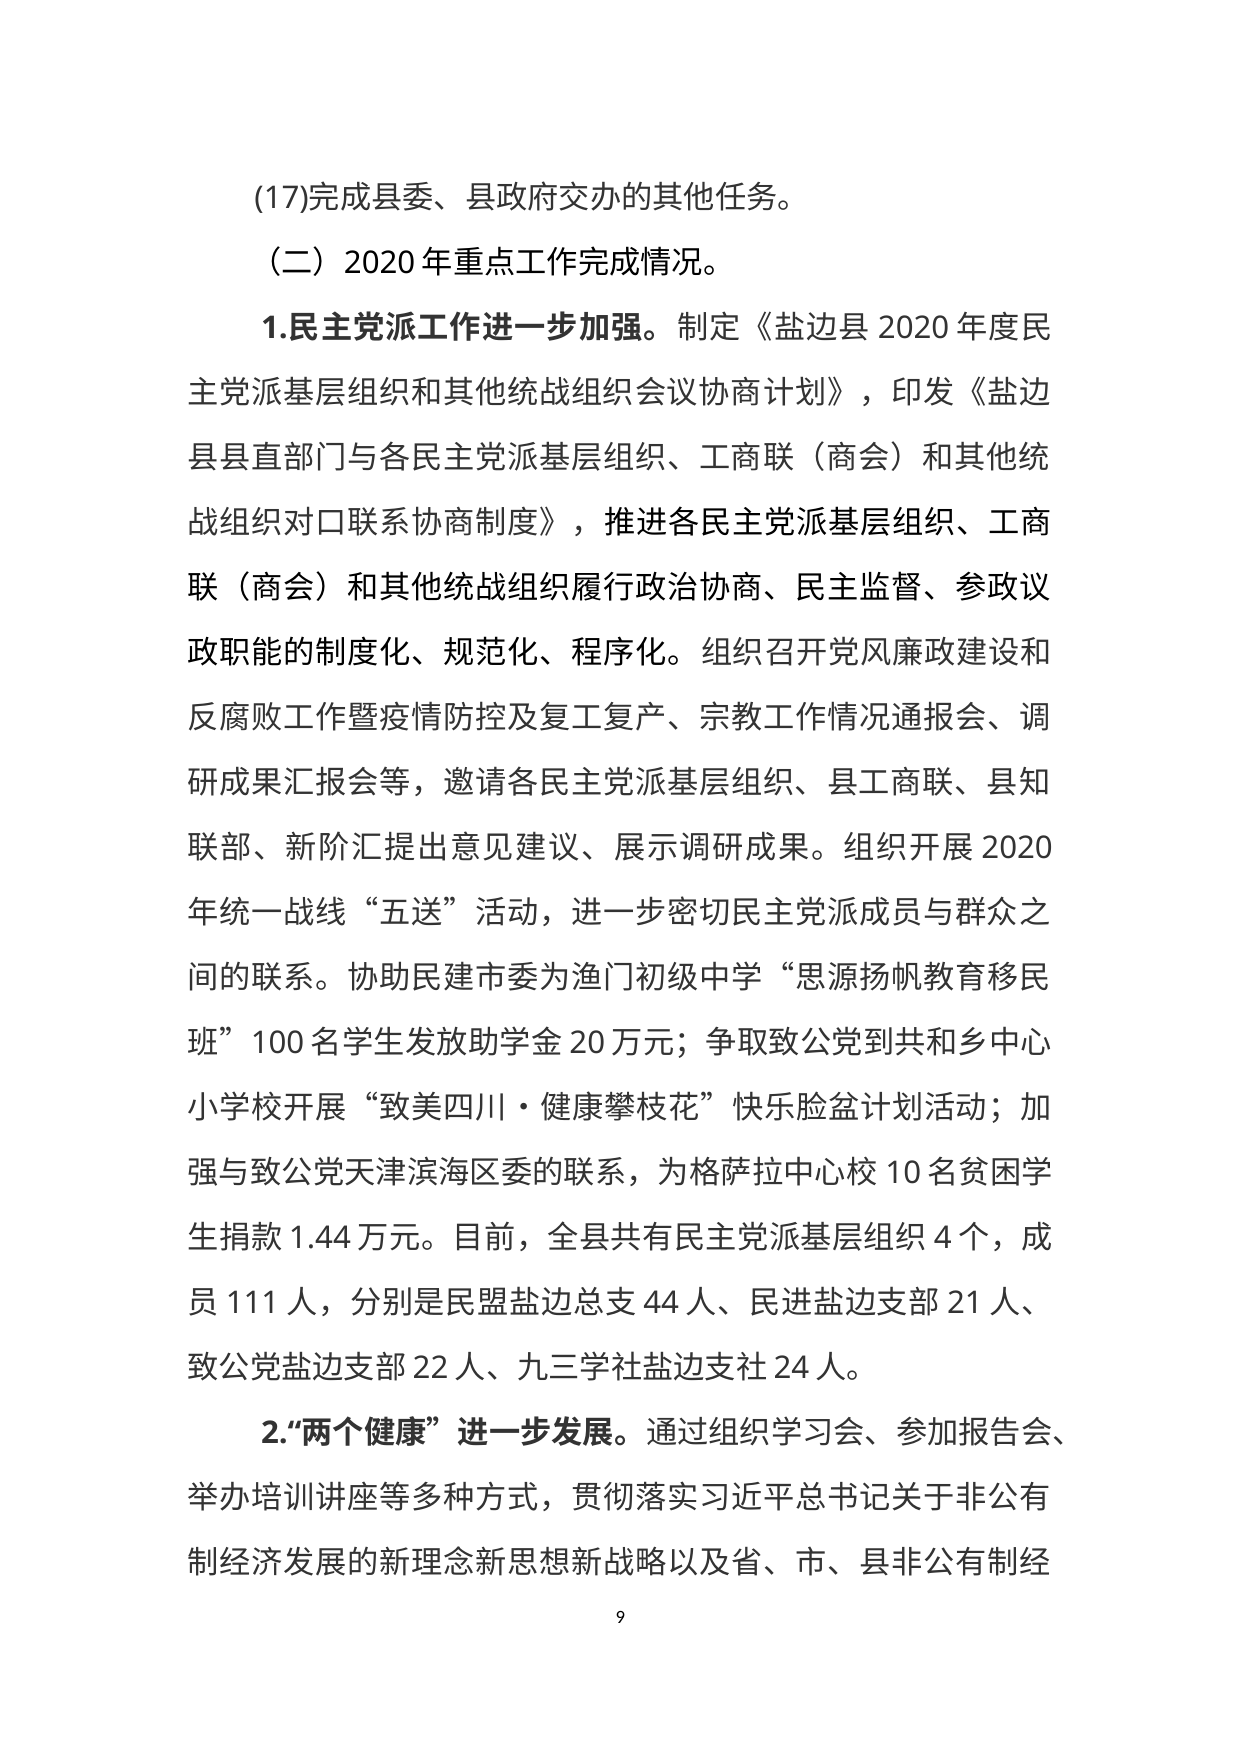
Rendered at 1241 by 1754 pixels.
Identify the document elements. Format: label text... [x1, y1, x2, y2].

text （二）2020年重点工作完成情况。 [187, 227, 1053, 292]
text (17)完成县委、县政府交办的其他任务。 [187, 162, 1053, 227]
text 1.民主党派工作进一步加强。制定《盐边县2020年度民主党派基层组织和其他统战组织会议协商计划》，印发《盐边县县直部门与各民主党派基层组织、工商联（商会）和其他统战组织对口联系协商制度》，推进各民主党派基层组织、工商联（商会）和其他统战组织履行政治协商、民主监督、参政议政职能的制度化、规范化、程序化。组织召开党风廉政建设和反腐败工作暨疫情防控及复工复产、宗教工作情况通报会、调研成果汇报会等，邀请各民主党派基层组织、县工商联、县知联部、新阶汇提出意见建议、展示调研成果。组织开展2020年统一战线“五送”活动，进一步密切民主党派成员与群众之间的联系。协助民建市委为渔门初级中学“思源扬帆教育移民班”100名学生发放助学金20万元；争取致公党到共和乡中心小学校开展“致美四川•健康攀枝花”快乐脸盆计划活动；加强与致公党天津滨海区委的联系，为格萨拉中心校10名贫困学生捐款1.44万元。目前，全县共有民主党派基层组织4个，成员111人，分别是民盟盐边总支44人、民进盐边支部21人、致公党盐边支部22人、九三学社盐边支社24人。 [187, 292, 1053, 1397]
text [187, 1397, 1053, 1592]
